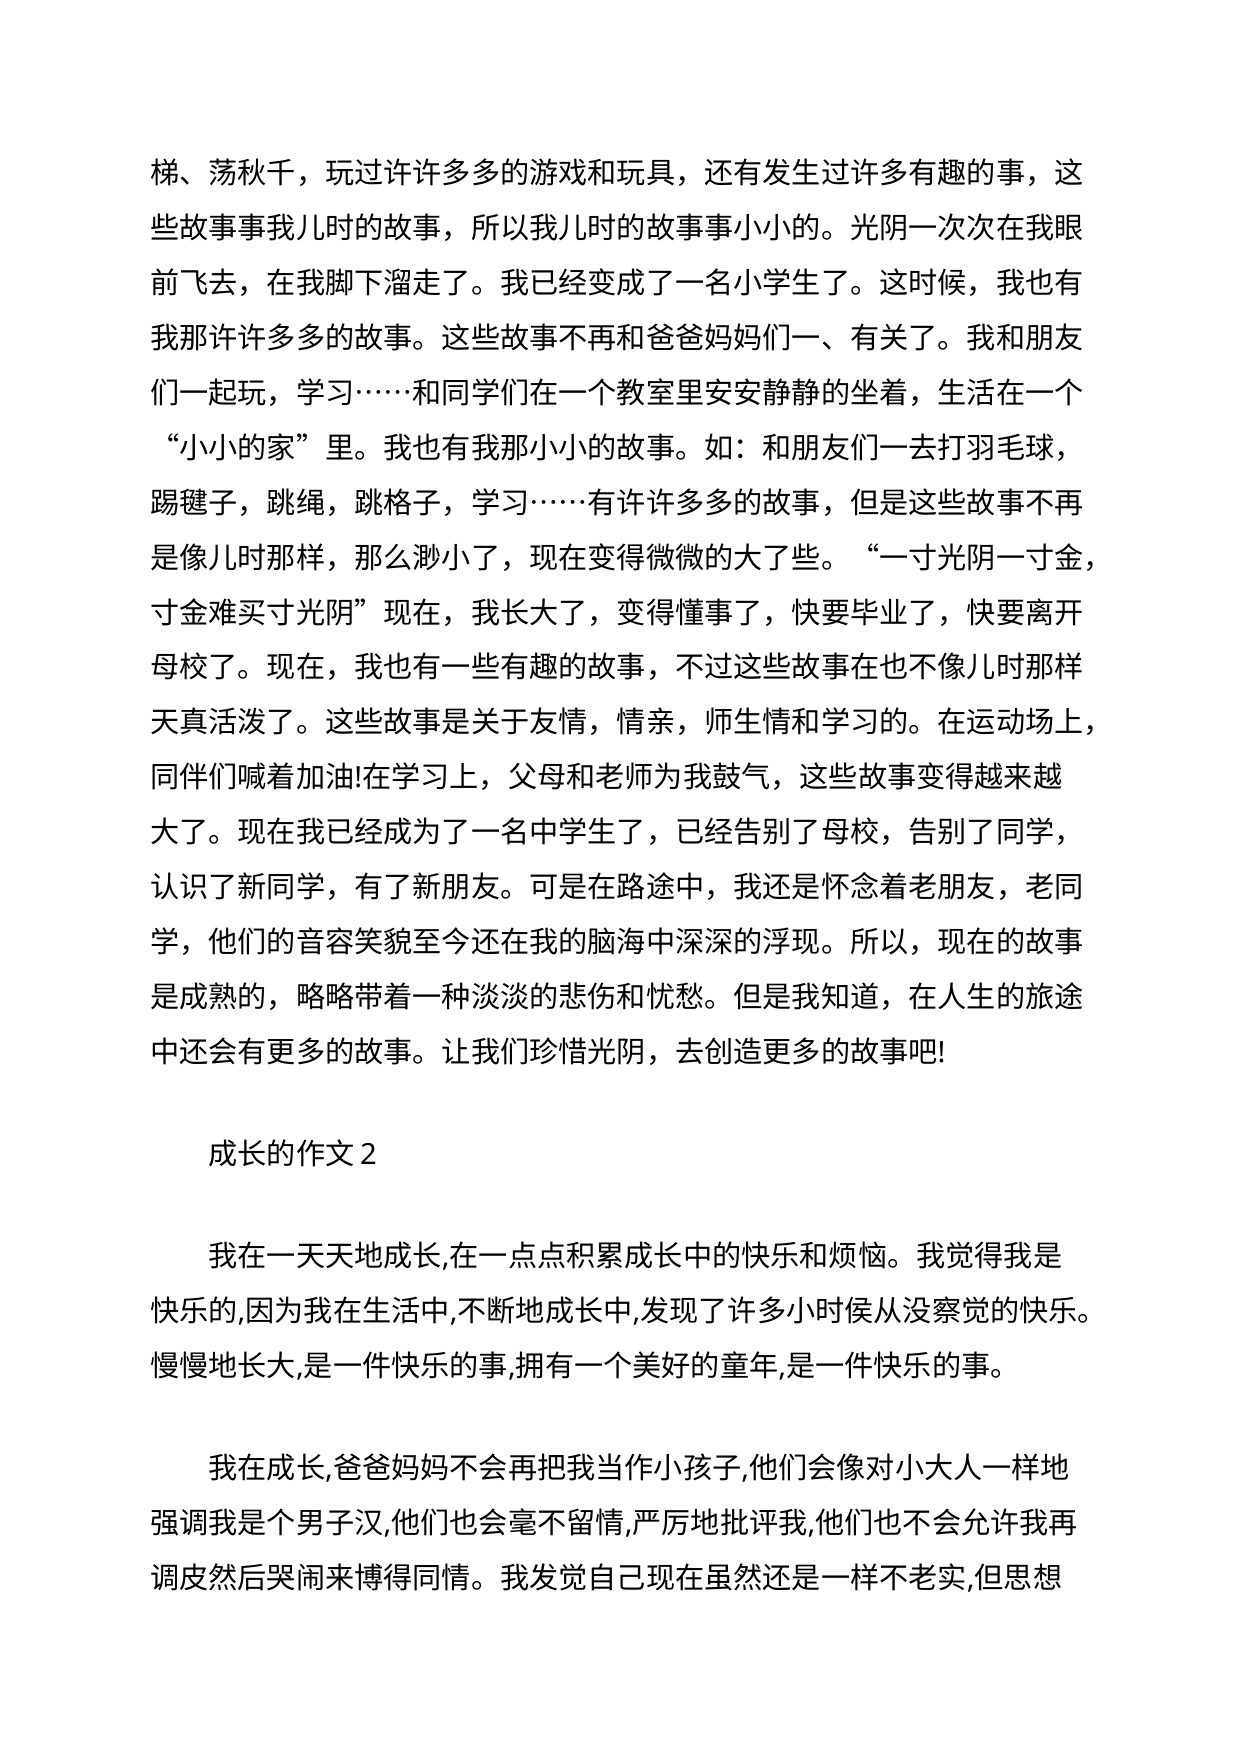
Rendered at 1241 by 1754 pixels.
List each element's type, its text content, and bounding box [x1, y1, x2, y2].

text 成长的作文2 [150, 1130, 1090, 1173]
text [150, 1444, 1090, 1597]
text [150, 150, 1090, 1071]
text 我在一天天地成长,在一点点积累成长中的快乐和烦恼。我觉得我是快乐的,因为我在生活中,不断地成长中,发现了许多小时侯从没察觉的快乐。慢慢地长大,是一件快乐的事,拥有一个美好的童年,是一件快乐的事。 [150, 1232, 1090, 1385]
